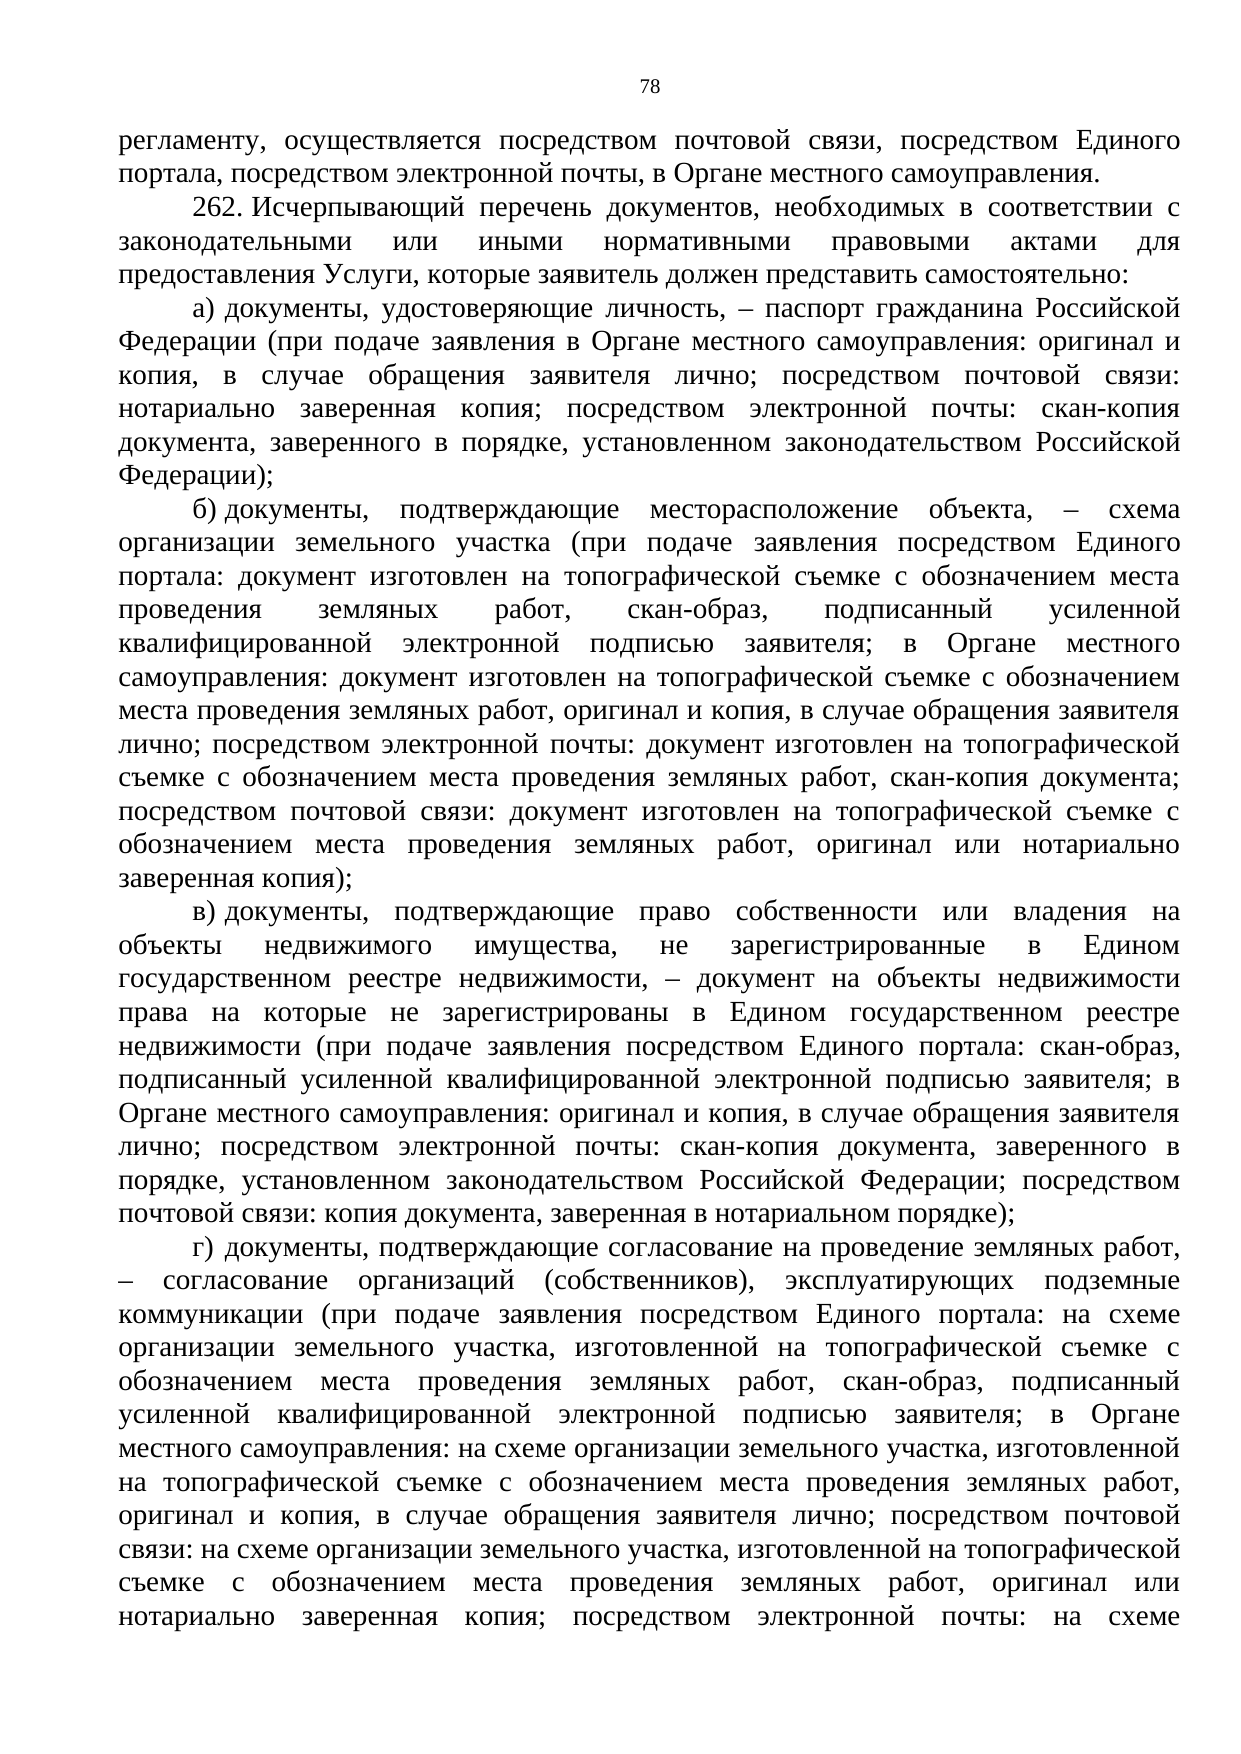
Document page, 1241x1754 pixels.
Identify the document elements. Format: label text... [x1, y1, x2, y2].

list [118, 122, 1181, 189]
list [118, 1229, 1181, 1631]
list документы, удостоверяющие личность, – паспорт гражданина Российской Федерации (при подаче заявления в Органе местного самоуправления: оригинал и копия, в случае обращения заявителя лично; посредством почтовой связи: нотариально заверенная копия; посредством электронной почты: скан-копия документа, заверенного в порядке, установленном законодательством Российской Федерации); [118, 290, 1181, 491]
list Исчерпывающий перечень документов, необходимых в соответствии с законодательными или иными нормативными правовыми актами для предоставления Услуги, которые заявитель должен представить самостоятельно: [118, 189, 1181, 290]
list документы, подтверждающие месторасположение объекта, – схема организации земельного участка (при подаче заявления посредством Единого портала: документ изготовлен на топографической съемке с обозначением места проведения земляных работ, скан-образ, подписанный усиленной квалифицированной электронной подписью заявителя; в Органе местного самоуправления: документ изготовлен на топографической съемке с обозначением места проведения земляных работ, оригинал и копия, в случае обращения заявителя лично; посредством электронной почты: документ изготовлен на топографической съемке с обозначением места проведения земляных работ, скан-копия документа; посредством почтовой связи: документ изготовлен на топографической съемке с обозначением места проведения земляных работ, оригинал или нотариально заверенная копия); [118, 491, 1181, 893]
list документы, подтверждающие право собственности или владения на объекты недвижимого имущества, не зарегистрированные в Едином государственном реестре недвижимости, – документ на объекты недвижимости права на которые не зарегистрированы в Едином государственном реестре недвижимости (при подаче заявления посредством Единого портала: скан-образ, подписанный усиленной квалифицированной электронной подписью заявителя; в Органе местного самоуправления: оригинал и копия, в случае обращения заявителя лично; посредством электронной почты: скан-копия документа, заверенного в порядке, установленном законодательством Российской Федерации; посредством почтовой связи: копия документа, заверенная в нотариальном порядке); [118, 893, 1181, 1229]
